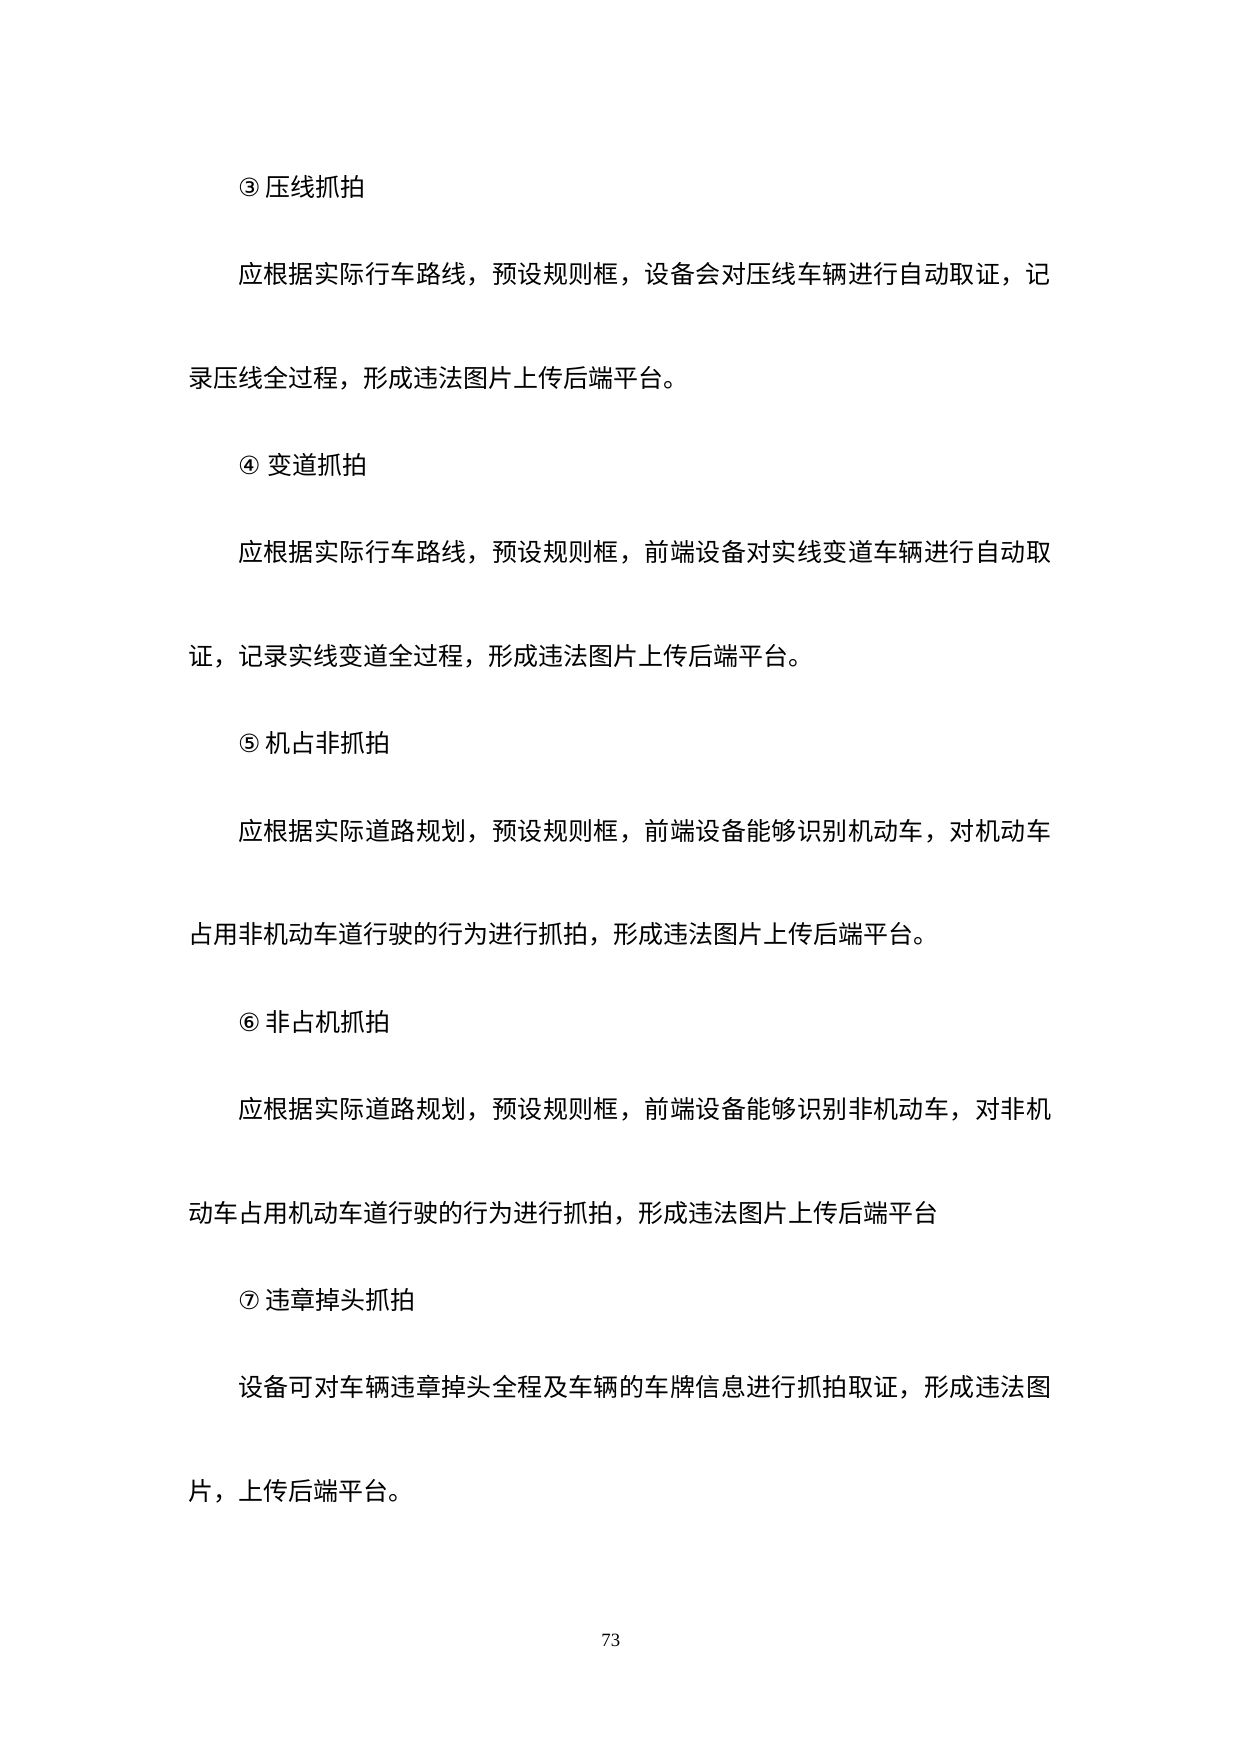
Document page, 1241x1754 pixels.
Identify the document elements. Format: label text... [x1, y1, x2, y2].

text 应根据实际行车路线，预设规则框，设备会对压线车辆进行自动取证，记录压线全过程，形成违法图片上传后端平台。 [188, 238, 1052, 411]
text ⑤机占非抓拍 [188, 707, 1052, 777]
text ③压线抓拍 [188, 151, 1052, 220]
text ④ 变道抓拍 [188, 429, 1052, 498]
text 应根据实际道路规划，预设规则框，前端设备能够识别非机动车，对非机动车占用机动车道行驶的行为进行抓拍，形成违法图片上传后端平台 [188, 1073, 1052, 1246]
text 设备可对车辆违章掉头全程及车辆的车牌信息进行抓拍取证，形成违法图片，上传后端平台。 [188, 1351, 1052, 1524]
text ⑥非占机抓拍 [188, 986, 1052, 1055]
text 应根据实际道路规划，预设规则框，前端设备能够识别机动车，对机动车占用非机动车道行驶的行为进行抓拍，形成违法图片上传后端平台。 [188, 795, 1052, 968]
text ⑦违章掉头抓拍 [188, 1264, 1052, 1333]
text 应根据实际行车路线，预设规则框，前端设备对实线变道车辆进行自动取证，记录实线变道全过程，形成违法图片上传后端平台。 [188, 516, 1052, 689]
